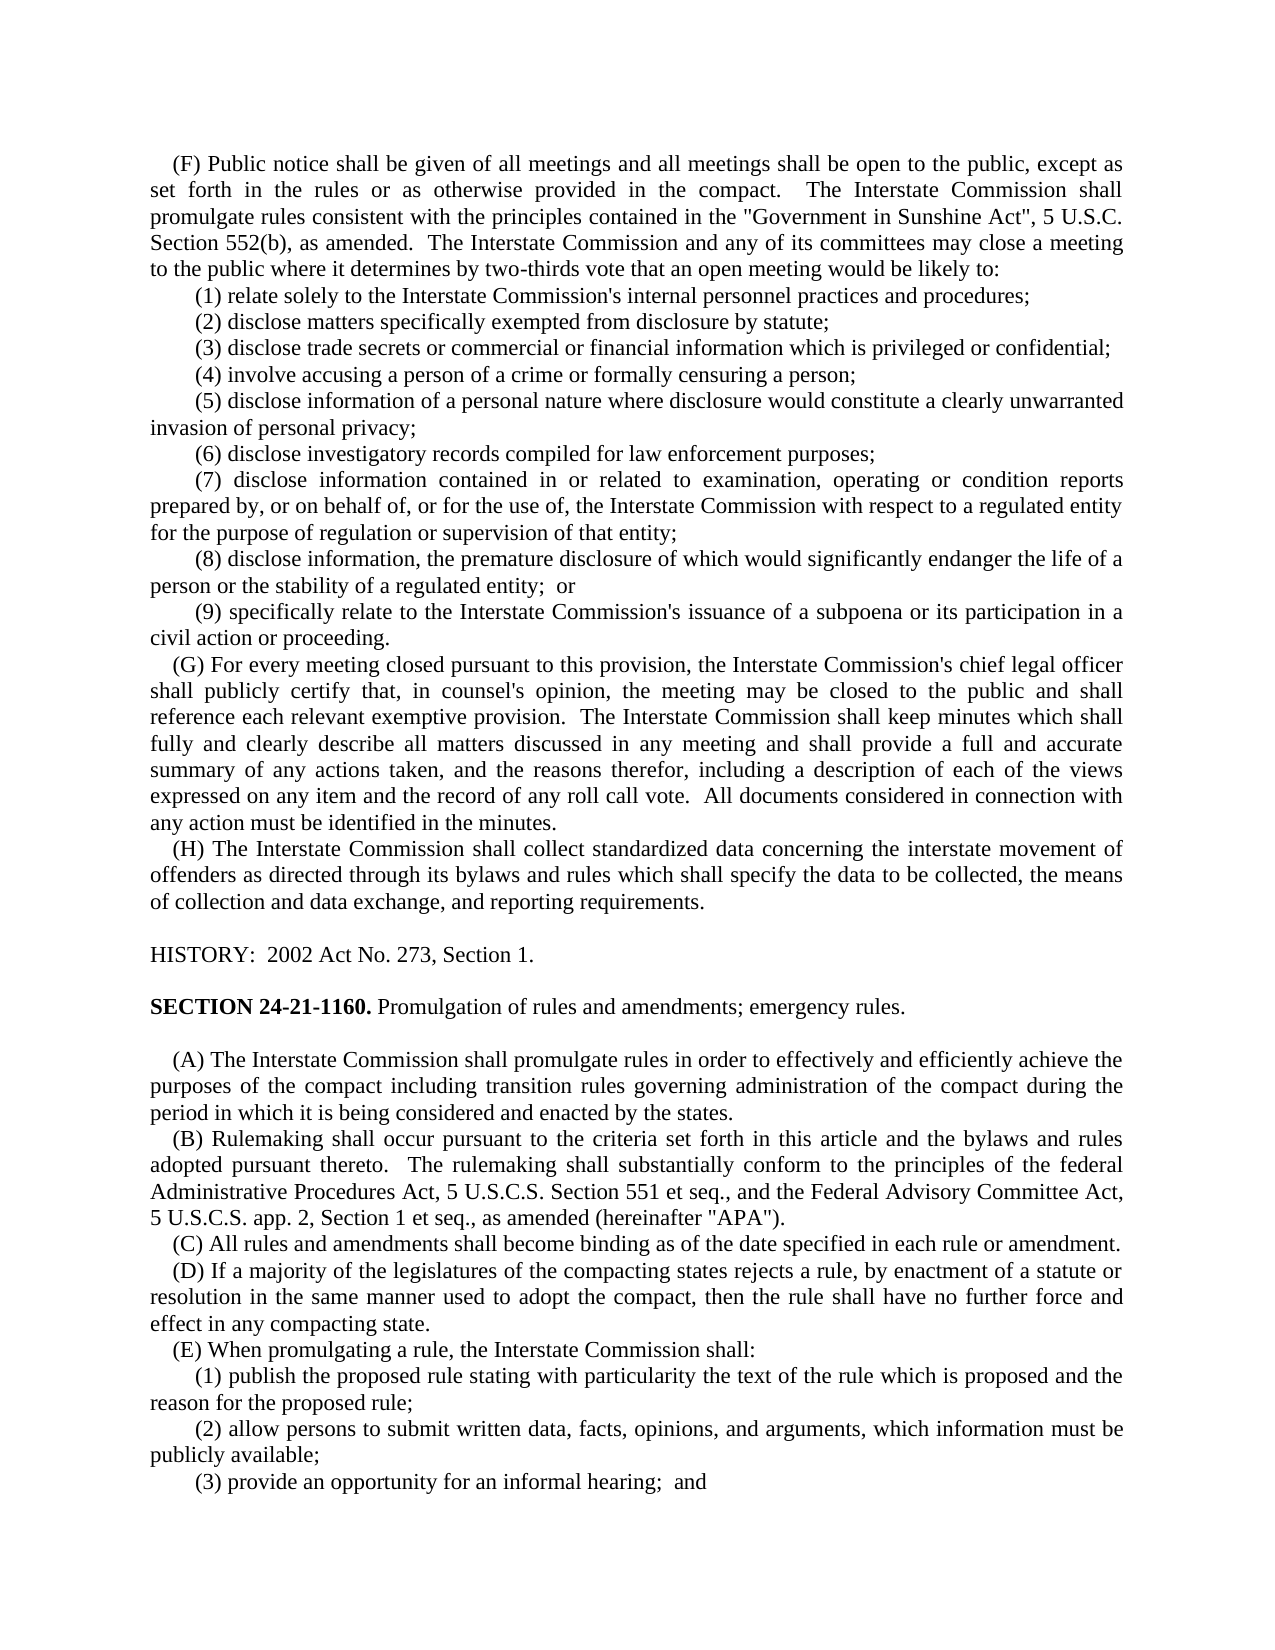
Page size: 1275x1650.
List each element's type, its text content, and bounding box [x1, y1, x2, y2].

text (6) disclose investigatory records compiled for law enforcement purposes; [150, 440, 1125, 466]
text (D) If a majority of the legislatures of the compacting states rejects a rule, by enactment of a statute or resolution in the same manner used to adopt the compact, then the rule shall have no further force and effect in any compacting state. [150, 1257, 1125, 1336]
text (2) allow persons to submit written data, facts, opinions, and arguments, which information must be publicly available; [150, 1415, 1125, 1468]
text (1) publish the proposed rule stating with particularity the text of the rule which is proposed and the reason for the proposed rule; [150, 1362, 1125, 1415]
text (9) specifically relate to the Interstate Commission's issuance of a subpoena or its participation in a civil action or proceeding. [150, 598, 1125, 651]
text (G) For every meeting closed pursuant to this provision, the Interstate Commission's chief legal officer shall publicly certify that, in counsel's opinion, the meeting may be closed to the public and shall reference each relevant exemptive provision. The Interstate Commission shall keep minutes which shall fully and clearly describe all matters discussed in any meeting and shall provide a full and accurate summary of any actions taken, and the reasons therefor, including a description of each of the views expressed on any item and the record of any roll call vote. All documents considered in connection with any action must be identified in the minutes. [150, 651, 1125, 835]
text (7) disclose information contained in or related to examination, operating or condition reports prepared by, or on behalf of, or for the use of, the Interstate Commission with respect to a regulated entity for the purpose of regulation or supervision of that entity; [150, 466, 1125, 545]
text (2) disclose matters specifically exempted from disclosure by statute; [150, 308, 1125, 334]
text (C) All rules and amendments shall become binding as of the date specified in each rule or amendment. [150, 1231, 1125, 1257]
text (1) relate solely to the Interstate Commission's internal personnel practices and procedures; [150, 282, 1125, 308]
text (E) When promulgating a rule, the Interstate Commission shall: [150, 1336, 1125, 1362]
text (F) Public notice shall be given of all meetings and all meetings shall be open to the public, except as set forth in the rules or as otherwise provided in the compact. The Interstate Commission shall promulgate rules consistent with the principles contained in the "Government in Sunshine Act", 5 U.S.C. Section 552(b), as amended. The Interstate Commission and any of its committees may close a meeting to the public where it determines by two-thirds vote that an open meeting would be likely to: [150, 150, 1125, 282]
text (B) Rulemaking shall occur pursuant to the criteria set forth in this article and the bylaws and rules adopted pursuant thereto. The rulemaking shall substantially conform to the principles of the federal Administrative Procedures Act, 5 U.S.C.S. Section 551 et seq., and the Federal Advisory Committee Act, 5 U.S.C.S. app. 2, Section 1 et seq., as amended (hereinafter "APA"). [150, 1125, 1125, 1231]
text (4) involve accusing a person of a crime or formally censuring a person; [150, 361, 1125, 387]
text (8) disclose information, the premature disclosure of which would significantly endanger the life of a person or the stability of a regulated entity; or [150, 545, 1125, 598]
text (3) disclose trade secrets or commercial or financial information which is privileged or confidential; [150, 334, 1125, 361]
text SECTION 24-21-1160. Promulgation of rules and amendments; emergency rules. [150, 993, 1125, 1020]
text HISTORY: 2002 Act No. 273, Section 1. [150, 941, 1125, 967]
text (A) The Interstate Commission shall promulgate rules in order to effectively and efficiently achieve the purposes of the compact including transition rules governing administration of the compact during the period in which it is being considered and enacted by the states. [150, 1046, 1125, 1125]
text (5) disclose information of a personal nature where disclosure would constitute a clearly unwarranted invasion of personal privacy; [150, 387, 1125, 440]
text (3) provide an opportunity for an informal hearing; and [150, 1468, 1125, 1494]
text (H) The Interstate Commission shall collect standardized data concerning the interstate movement of offenders as directed through its bylaws and rules which shall specify the data to be collected, the means of collection and data exchange, and reporting requirements. [150, 835, 1125, 914]
